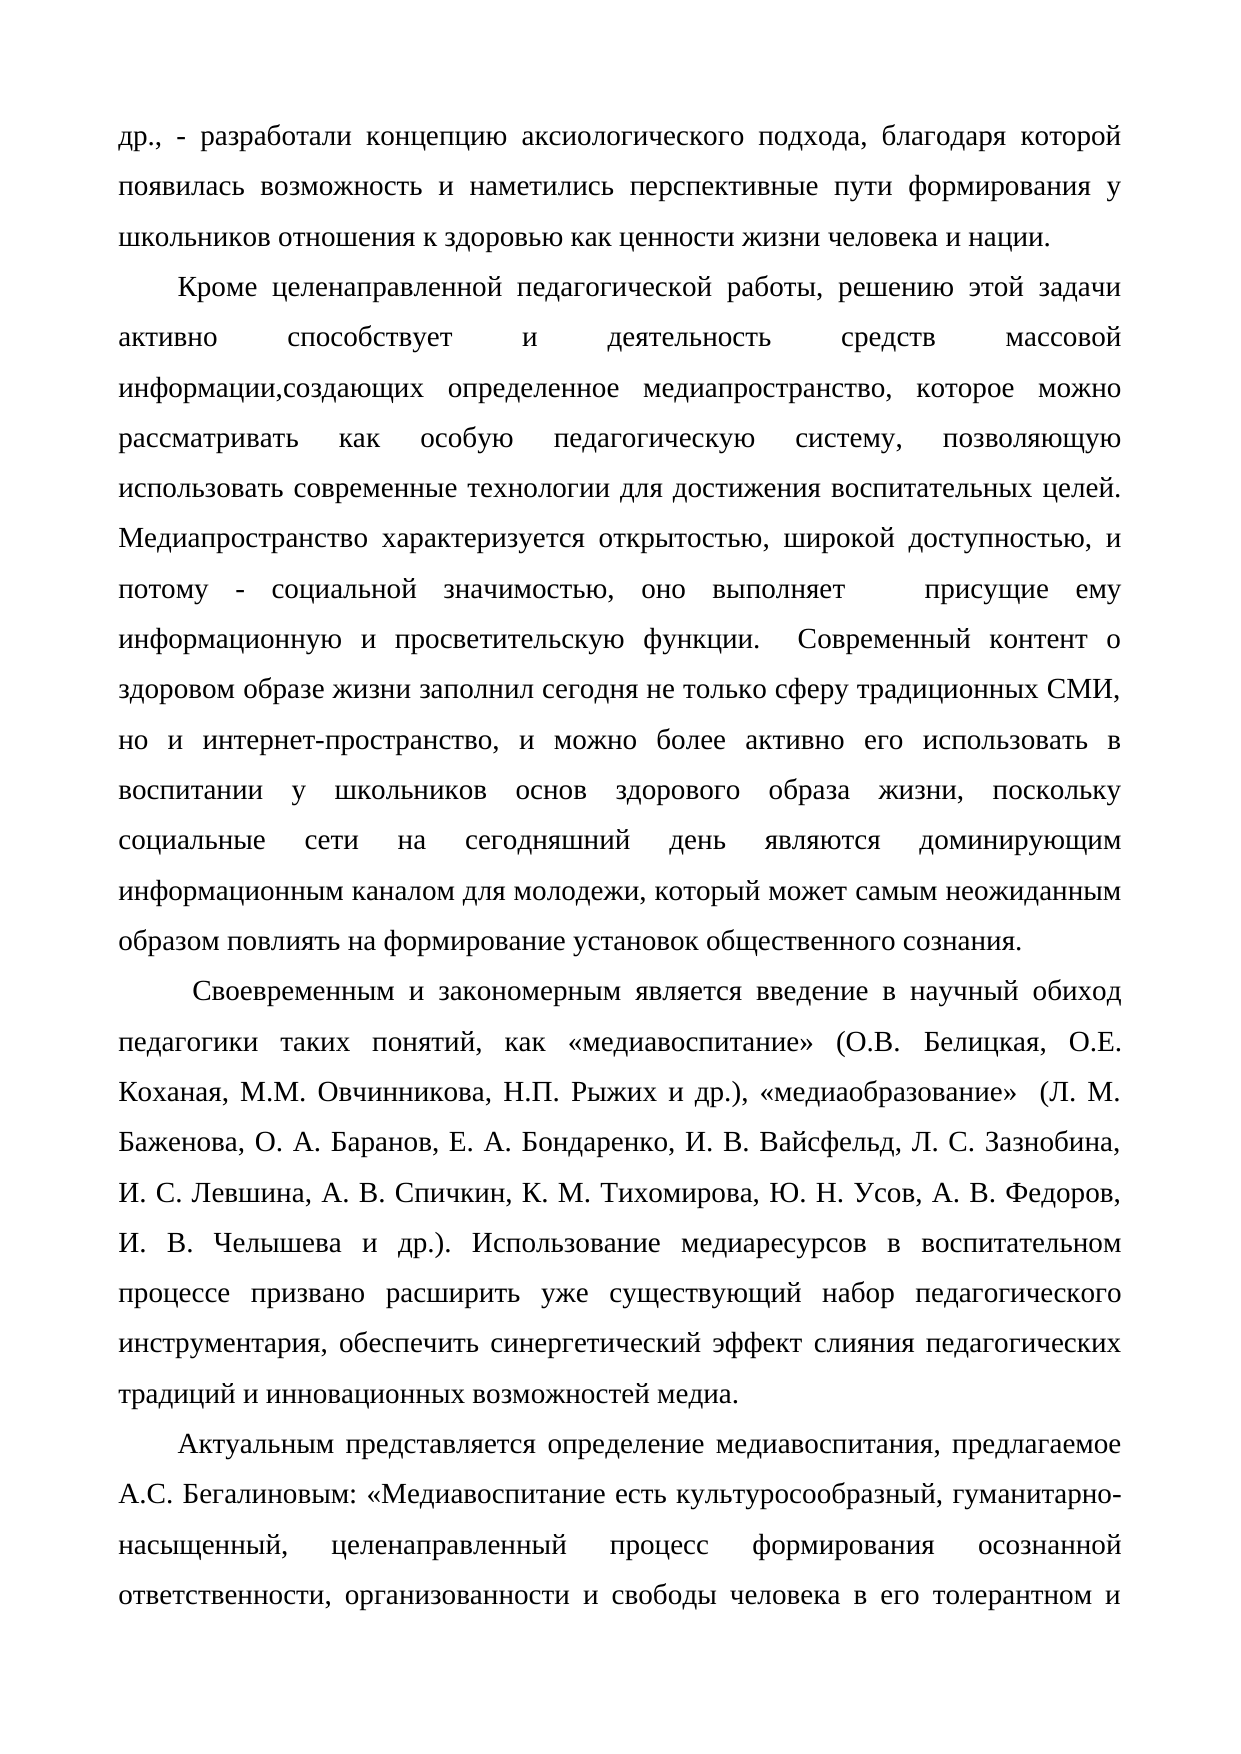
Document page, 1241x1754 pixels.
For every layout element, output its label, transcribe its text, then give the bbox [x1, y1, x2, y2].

text Кроме целенаправленной педагогической работы, решению этой задачи активно способствует и деятельность средств массовой информации,создающих определенное медиапространство, которое можно рассматривать как особую педагогическую систему, позволяющую использовать современные технологии для достижения воспитательных целей. Медиапространство характеризуется открытостью, широкой доступностью, и потому - социальной значимостью, оно выполняет присущие ему информационную и просветительскую функции. Современный контент о здоровом образе жизни заполнил сегодня не только сферу традиционных СМИ, но и интернет-пространство, и можно более активно его использовать в воспитании у школьников основ здорового образа жизни, поскольку социальные сети на сегодняшний день являются доминирующим информационным каналом для молодежи, который может самым неожиданным образом повлиять на формирование установок общественного сознания. [118, 269, 1122, 957]
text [118, 1426, 1122, 1611]
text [118, 118, 1122, 252]
text Своевременным и закономерным является введение в научный обиход педагогики таких понятий, как «медиавоспитание» (О.В. Белицкая, О.Е. Коханая, М.М. Овчинникова, Н.П. Рыжих и др.), «медиаобразование» (Л. М. Баженова, О. А. Баранов, Е. А. Бондаренко, И. В. Вайсфельд, Л. С. Зазнобина, И. С. Левшина, А. В. Спичкин, К. М. Тихомирова, Ю. Н. Усов, А. В. Федоров, И. В. Челышева и др.). Использование медиаресурсов в воспитательном процессе призвано расширить уже существующий набор педагогического инструментария, обеспечить синергетический эффект слияния педагогических традиций и инновационных возможностей медиа. [118, 973, 1122, 1409]
